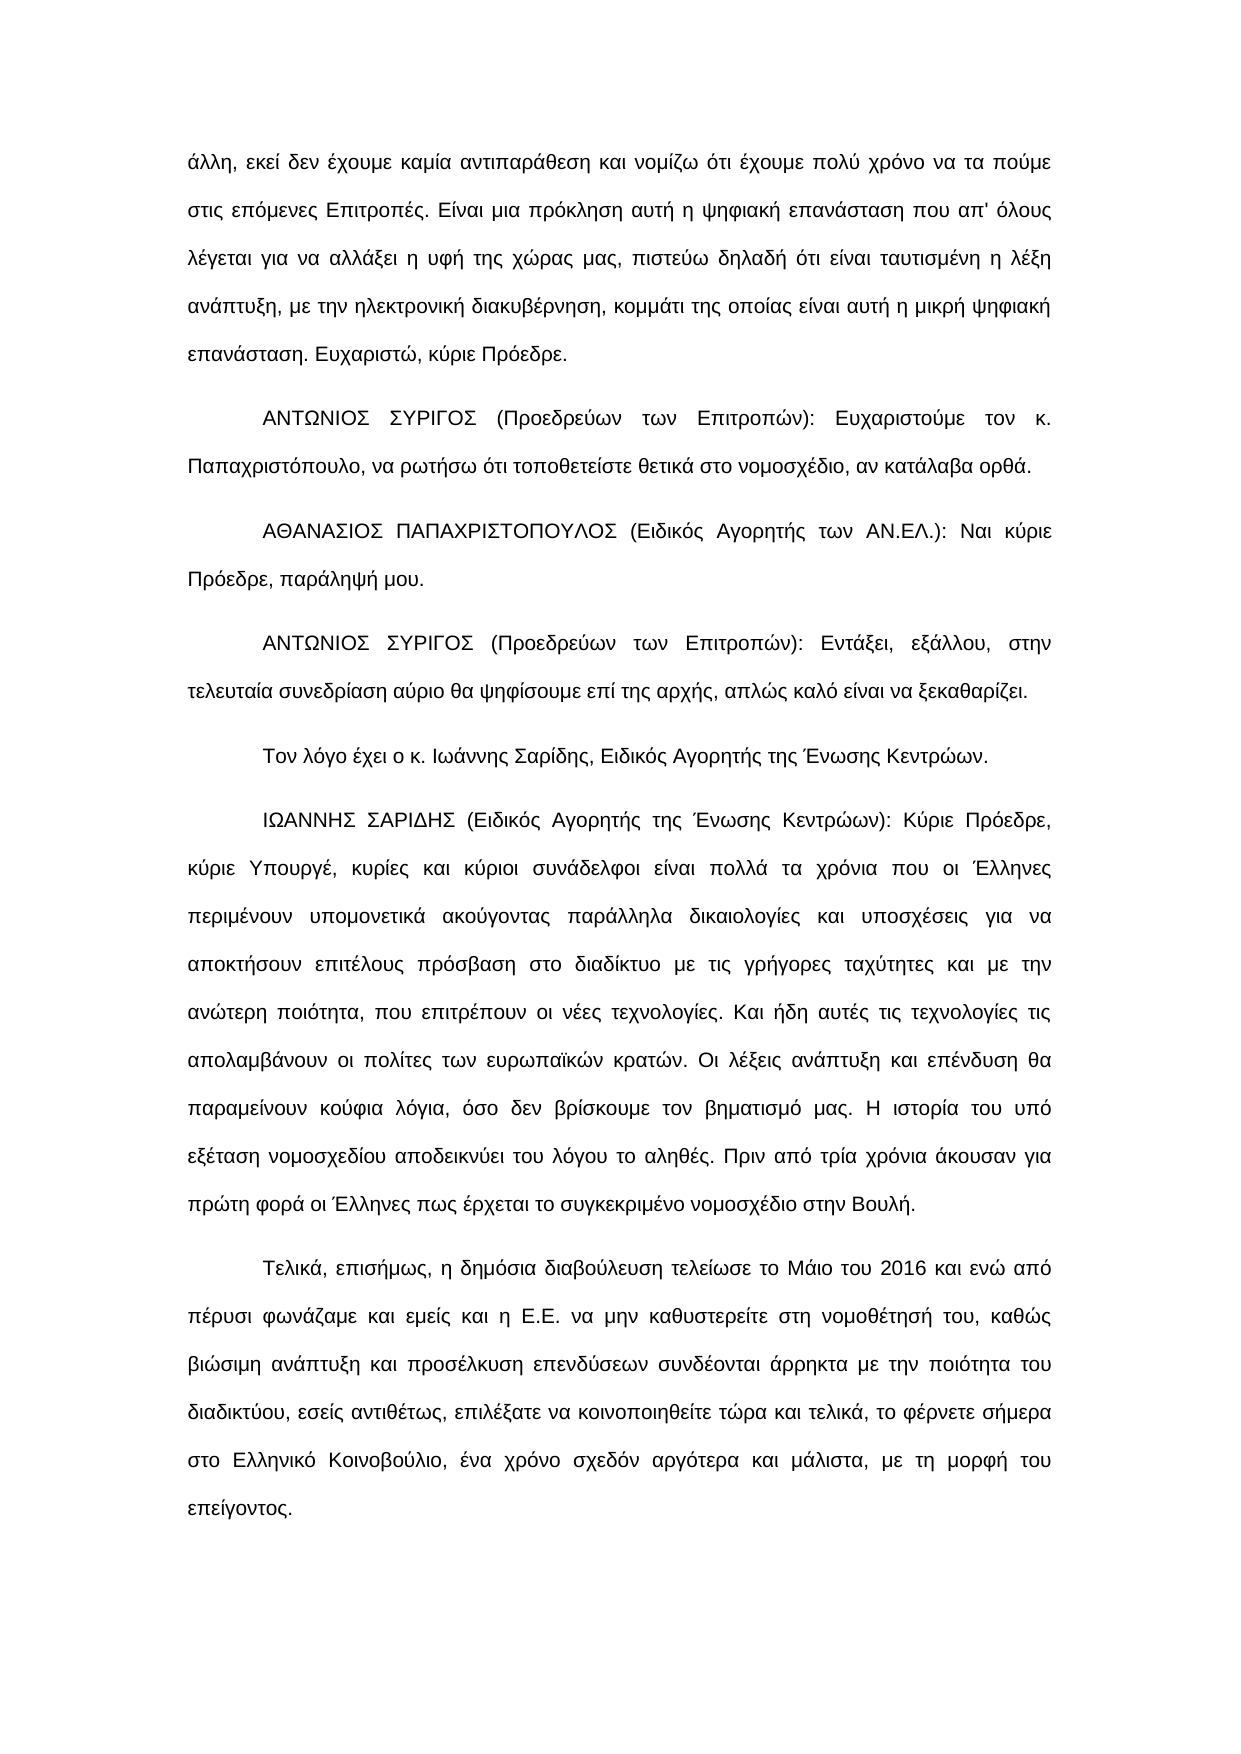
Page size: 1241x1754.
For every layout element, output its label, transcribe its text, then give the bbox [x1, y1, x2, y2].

text Tον λόγο έχει ο κ. Ιωάννης Σαρίδης, Ειδικός Αγορητής της Ένωσης Κεντρώων. [187, 744, 1053, 768]
text Τελικά, επισήμως, η δημόσια διαβούλευση τελείωσε το Μάιο του 2016 και ενώ από πέρυσι φωνάζαμε και εμείς και η Ε.Ε. να μην καθυστερείτε στη νομοθέτησή του, καθώς βιώσιμη ανάπτυξη και προσέλκυση επενδύσεων συνδέονται άρρηκτα με την ποιότητα του διαδικτύου, εσείς αντιθέτως, επιλέξατε να κοινοποιηθείτε τώρα και τελικά, το φέρνετε σήμερα στο Ελληνικό Κοινοβούλιο, ένα χρόνο σχεδόν αργότερα και μάλιστα, με τη μορφή του επείγοντος. [187, 1256, 1053, 1520]
text ΙΩΑΝΝΗΣ ΣΑΡΙΔΗΣ (Ειδικός Αγορητής της Ένωσης Κεντρώων): Κύριε Πρόεδρε, κύριε Υπουργέ, κυρίες και κύριοι συνάδελφοι είναι πολλά τα χρόνια που οι Έλληνες περιμένουν υπομονετικά ακούγοντας παράλληλα δικαιολογίες και υποσχέσεις για να αποκτήσουν επιτέλους πρόσβαση στο διαδίκτυο με τις γρήγορες ταχύτητες και με την ανώτερη ποιότητα, που επιτρέπουν οι νέες τεχνολογίες. Και ήδη αυτές τις τεχνολογίες τις απολαμβάνουν οι πολίτες των ευρωπαϊκών κρατών. Οι λέξεις ανάπτυξη και επένδυση θα παραμείνουν κούφια λόγια, όσο δεν βρίσκουμε τον βηματισμό μας. Η ιστορία του υπό εξέταση νομοσχεδίου αποδεικνύει του λόγου το αληθές. Πριν από τρία χρόνια άκουσαν για πρώτη φορά οι Έλληνες πως έρχεται το συγκεκριμένο νομοσχέδιο στην Βουλή. [187, 808, 1053, 1216]
text ΑΘΑΝΑΣΙΟΣ ΠΑΠΑΧΡΙΣΤΟΠΟΥΛΟΣ (Ειδικός Αγορητής των ΑΝ.ΕΛ.): Ναι κύριε Πρόεδρε, παράληψή μου. [187, 519, 1053, 591]
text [187, 150, 1053, 366]
text ΑΝΤΩΝΙΟΣ ΣΥΡΙΓΟΣ (Προεδρεύων των Επιτροπών): Εντάξει, εξάλλου, στην τελευταία συνεδρίαση αύριο θα ψηφίσουμε επί της αρχής, απλώς καλό είναι να ξεκαθαρίζει. [187, 631, 1053, 703]
text ΑΝΤΩΝΙΟΣ ΣΥΡΙΓΟΣ (Προεδρεύων των Επιτροπών): Ευχαριστούμε τον κ. Παπαχριστόπουλο, να ρωτήσω ότι τοποθετείστε θετικά στο νομοσχέδιο, αν κατάλαβα ορθά. [187, 406, 1053, 478]
